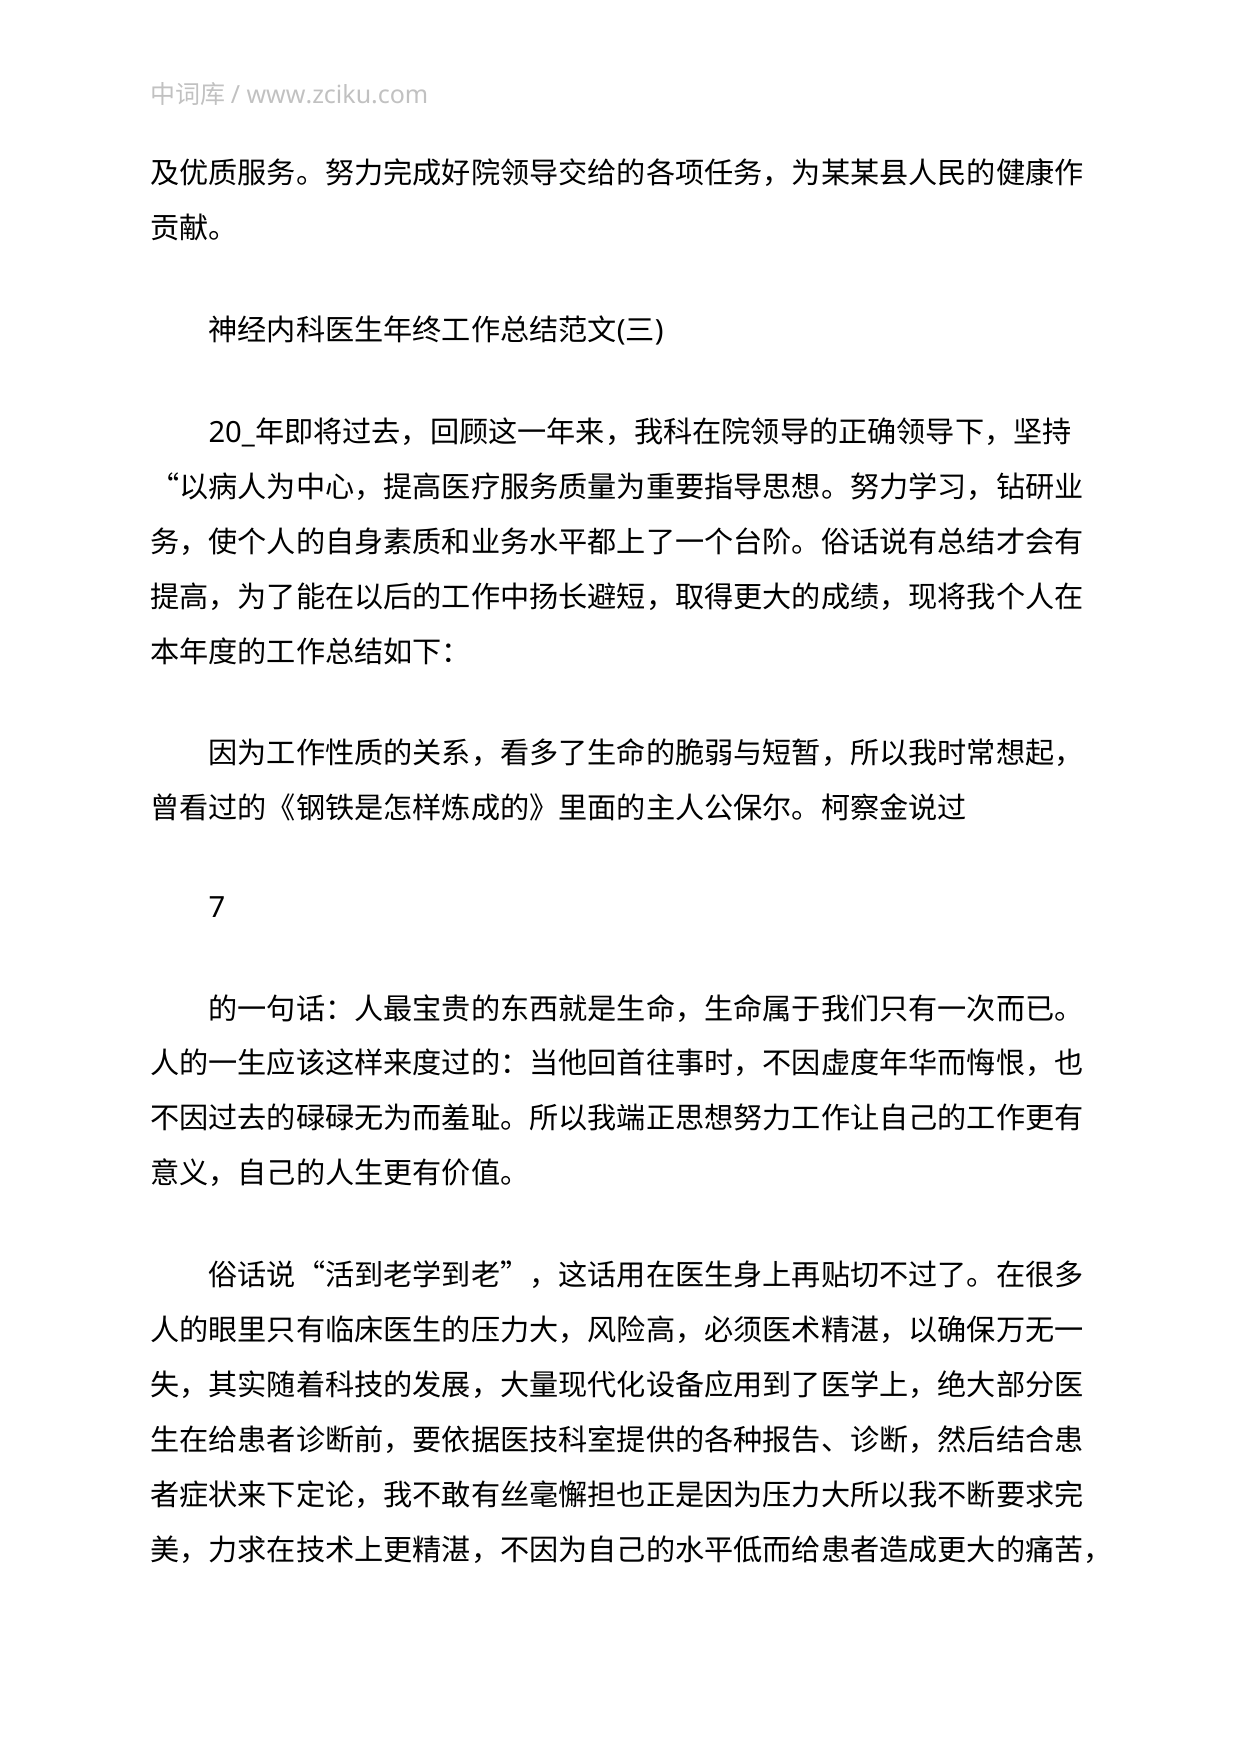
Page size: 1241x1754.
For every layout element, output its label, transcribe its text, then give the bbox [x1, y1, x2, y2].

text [150, 150, 1090, 247]
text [150, 1252, 1090, 1568]
text 神经内科医生年终工作总结范文(三) [150, 307, 1090, 349]
text 7 [150, 887, 1090, 926]
text 20_年即将过去，回顾这一年来，我科在院领导的正确领导下，坚持“以病人为中心，提高医疗服务质量为重要指导思想。努力学习，钻研业务，使个人的自身素质和业务水平都上了一个台阶。俗话说有总结才会有提高，为了能在以后的工作中扬长避短，取得更大的成绩，现将我个人在本年度的工作总结如下： [150, 409, 1090, 671]
text 因为工作性质的关系，看多了生命的脆弱与短暂，所以我时常想起，曾看过的《钢铁是怎样炼成的》里面的主人公保尔。柯察金说过 [150, 730, 1090, 827]
text 的一句话：人最宝贵的东西就是生命，生命属于我们只有一次而已。人的一生应该这样来度过的：当他回首往事时，不因虚度年华而悔恨，也不因过去的碌碌无为而羞耻。所以我端正思想努力工作让自己的工作更有意义，自己的人生更有价值。 [150, 985, 1090, 1192]
